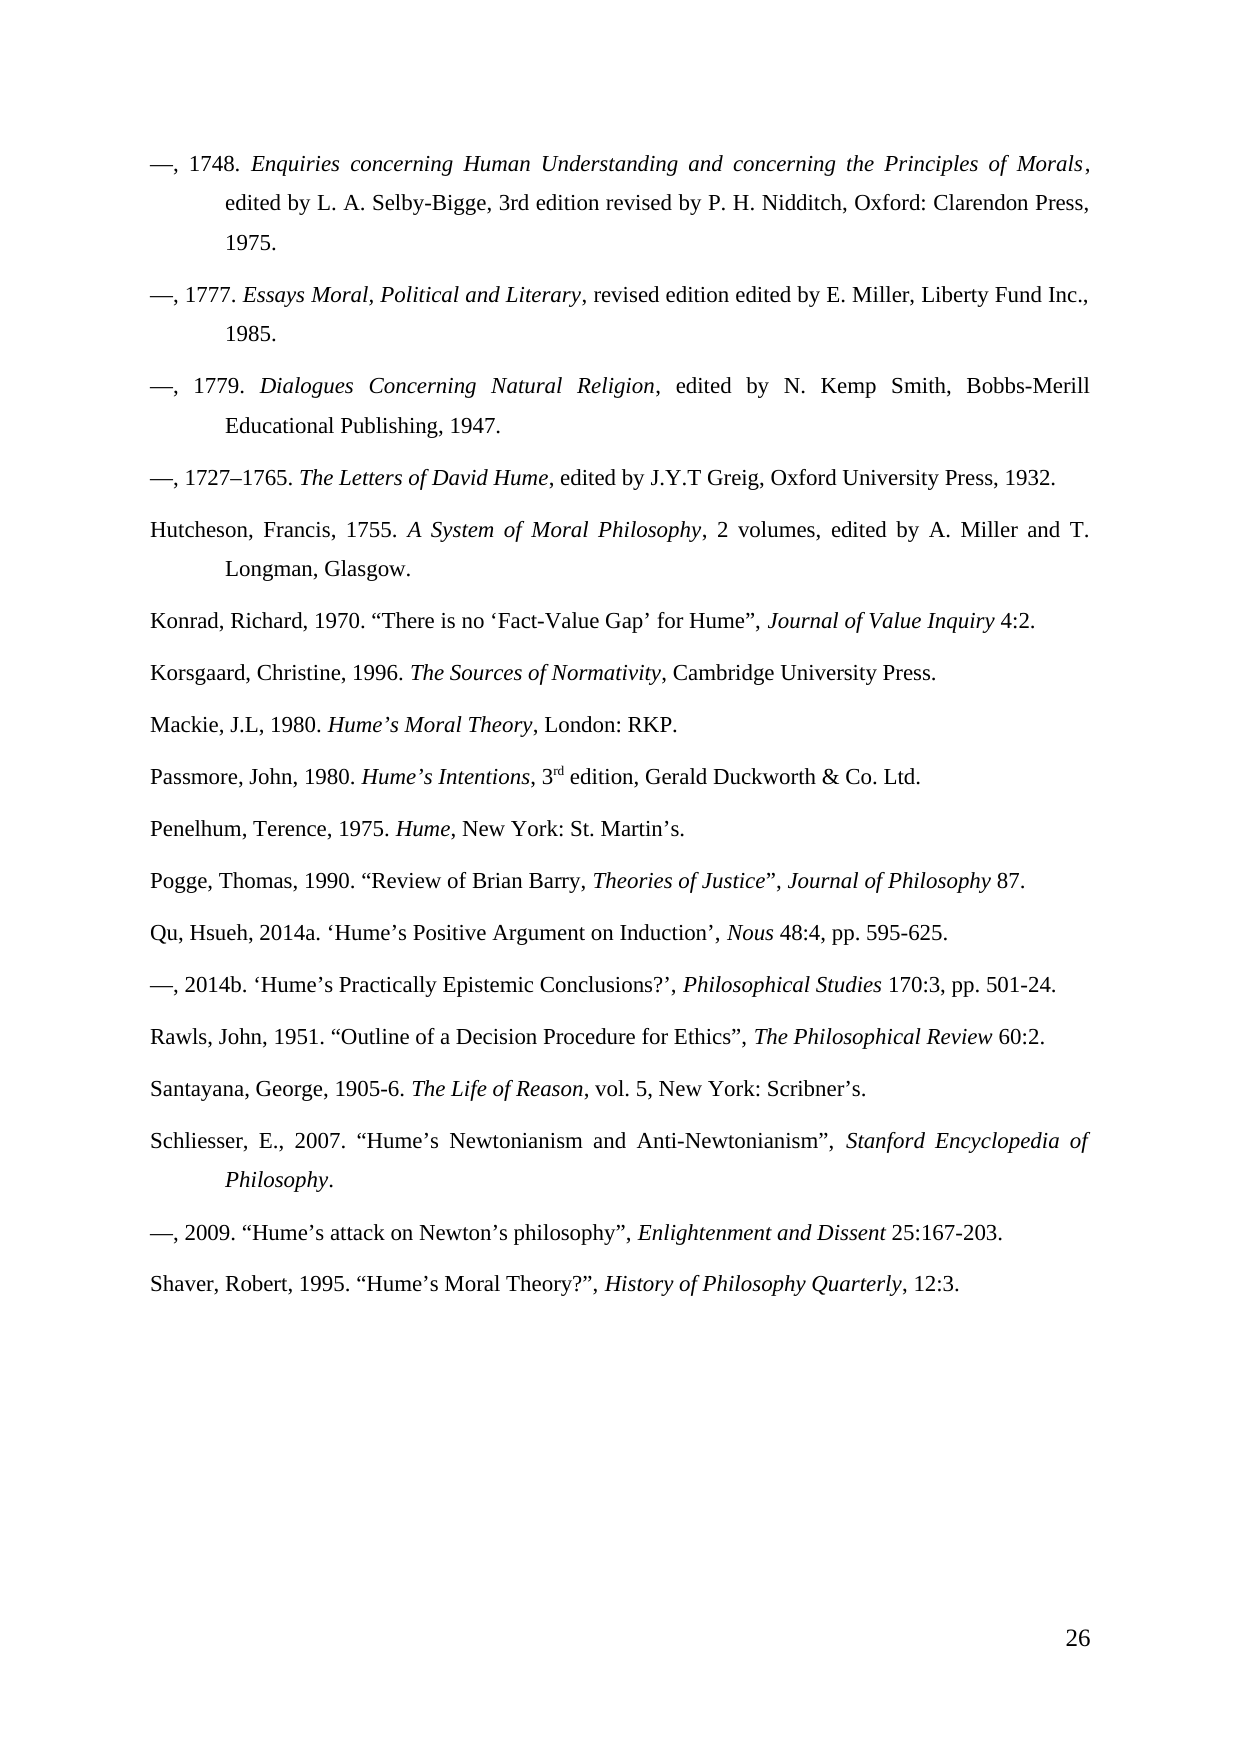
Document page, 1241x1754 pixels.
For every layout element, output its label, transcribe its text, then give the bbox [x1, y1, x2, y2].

text —, 1727–1765. The Letters of David Hume, edited by J.Y.T Greig, Oxford University Press, 1932. [150, 464, 1090, 490]
text Qu, Hsueh, 2014a. ‘Hume’s Positive Argument on Induction’, Nous 48:4, pp. 595-625. [150, 919, 1090, 946]
text Penelhum, Terence, 1975. Hume, New York: St. Martin’s. [150, 815, 1090, 842]
text Hutcheson, Francis, 1755. A System of Moral Philosophy, 2 volumes, edited by A. Miller and T. Longman, Glasgow. [150, 516, 1090, 582]
text Schliesser, E., 2007. “Hume’s Newtonianism and Anti-Newtonianism”, Stanford Encyclopedia of Philosophy. [150, 1127, 1090, 1193]
text Rawls, John, 1951. “Outline of a Decision Procedure for Ethics”, The Philosophical Review 60:2. [150, 1023, 1090, 1049]
text Pogge, Thomas, 1990. “Review of Brian Barry, Theories of Justice”, Journal of Philosophy 87. [150, 867, 1090, 893]
text Passmore, John, 1980. Hume’s Intentions, 3rd edition, Gerald Duckworth & Co. Ltd. [150, 763, 1090, 789]
text Korsgaard, Christine, 1996. The Sources of Normativity, Cambridge University Press. [150, 659, 1090, 686]
text —, 1748. Enquiries concerning Human Understanding and concerning the Principles of Morals, edited by L. A. Selby-Bigge, 3rd edition revised by P. H. Nidditch, Oxford: Clarendon Press, 1975. [150, 150, 1090, 255]
text Mackie, J.L, 1980. Hume’s Moral Theory, London: RKP. [150, 711, 1090, 738]
text —, 2014b. ‘Hume’s Practically Epistemic Conclusions?’, Philosophical Studies 170:3, pp. 501-24. [150, 971, 1090, 997]
text —, 1777. Essays Moral, Political and Literary, revised edition edited by E. Miller, Liberty Fund Inc., 1985. [150, 281, 1090, 347]
text —, 1779. Dialogues Concerning Natural Religion, edited by N. Kemp Smith, Bobbs-Merill Educational Publishing, 1947. [150, 372, 1090, 438]
text Santayana, George, 1905-6. The Life of Reason, vol. 5, New York: Scribner’s. [150, 1075, 1090, 1101]
text —, 2009. “Hume’s attack on Newton’s philosophy”, Enlightenment and Dissent 25:167-203. [150, 1218, 1090, 1245]
text Shaver, Robert, 1995. “Hume’s Moral Theory?”, History of Philosophy Quarterly, 12:3. [150, 1271, 1090, 1297]
text Konrad, Richard, 1970. “There is no ‘Fact-Value Gap’ for Hume”, Journal of Value Inquiry 4:2. [150, 607, 1090, 634]
